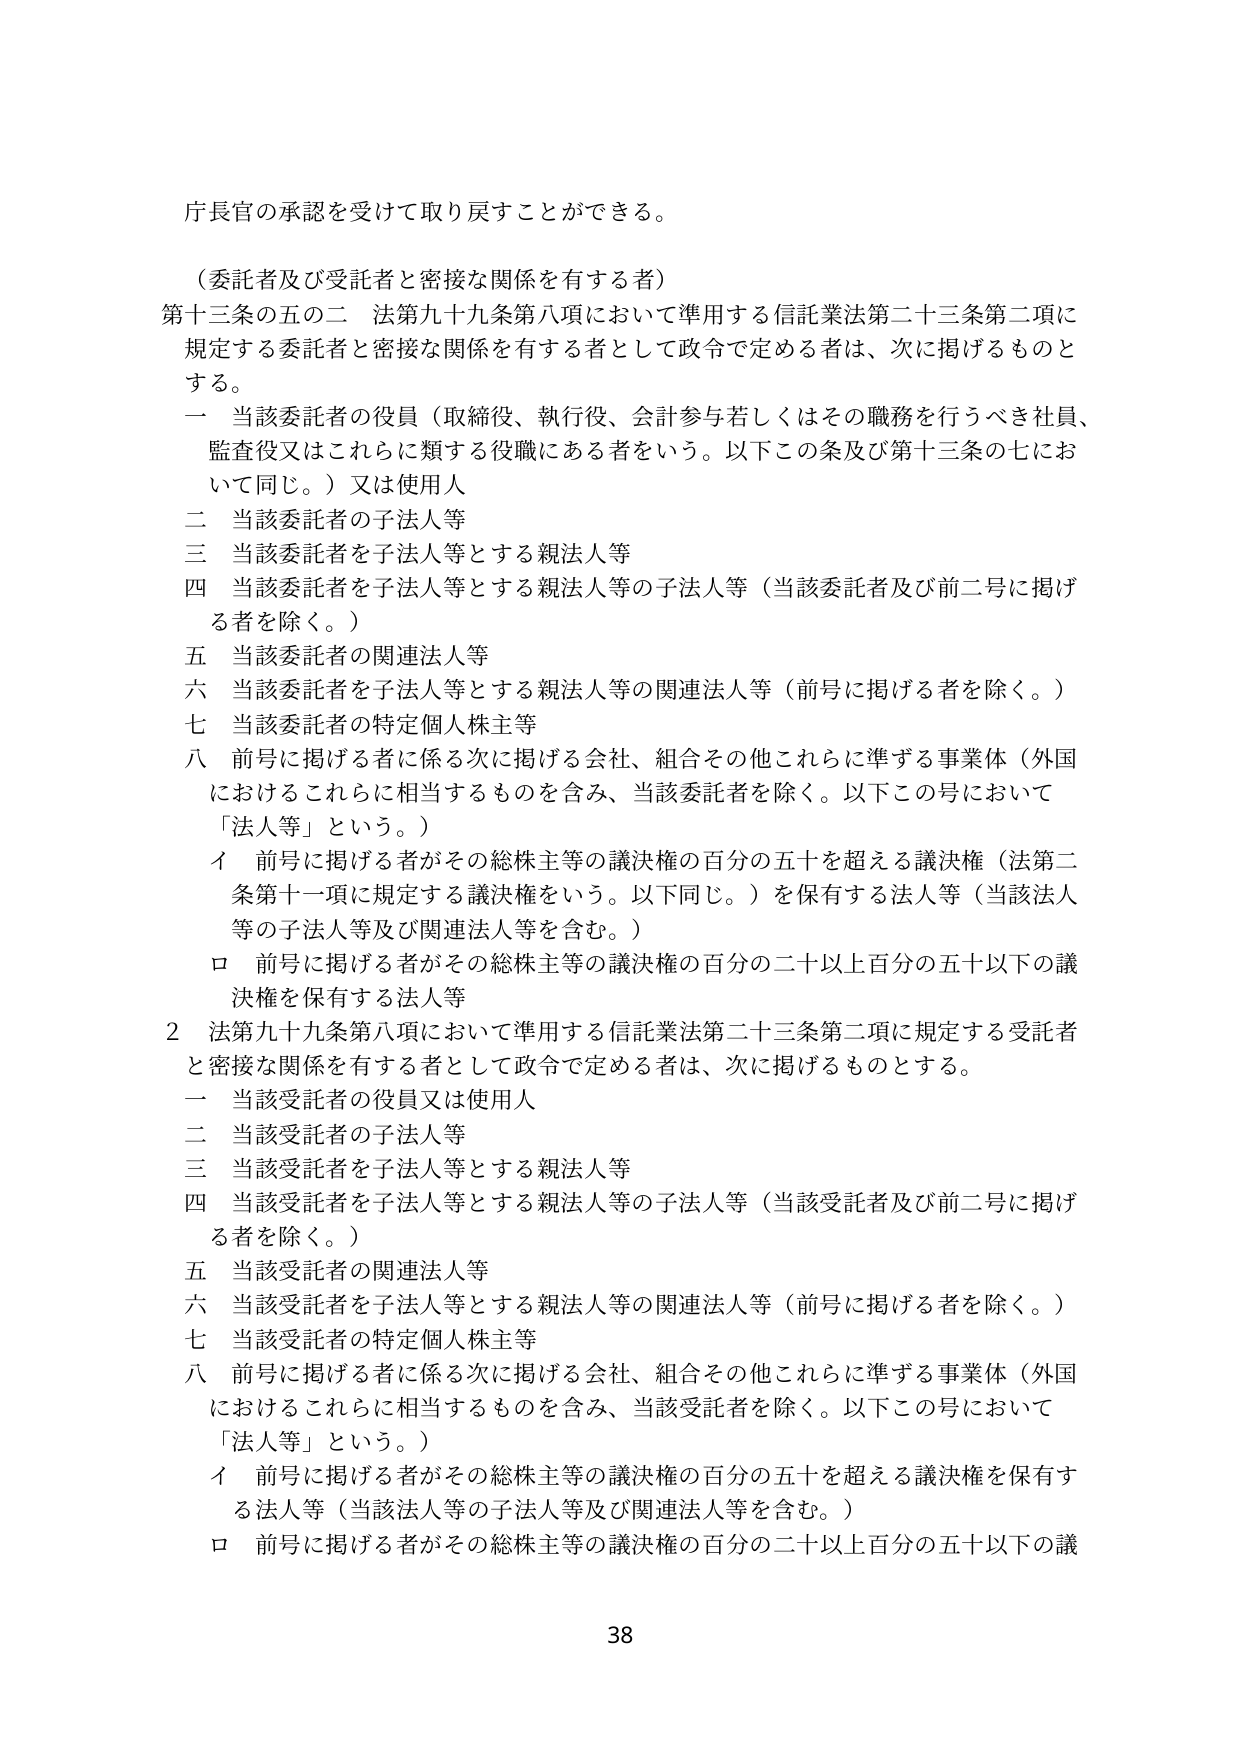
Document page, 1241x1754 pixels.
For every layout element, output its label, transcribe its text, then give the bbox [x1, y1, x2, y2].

text ２ 法第九十九条第八項において準用する信託業法第二十三条第二項に規定する受託者と密接な関係を有する者として政令で定める者は、次に掲げるものとする。 [161, 1014, 1079, 1082]
text 七 当該委託者の特定個人株主等 [184, 706, 1079, 740]
text 四 当該委託者を子法人等とする親法人等の子法人等（当該委託者及び前二号に掲げる者を除く。） [184, 569, 1079, 638]
text 五 当該委託者の関連法人等 [184, 638, 1079, 672]
text 八 前号に掲げる者に係る次に掲げる会社、組合その他これらに準ずる事業体（外国におけるこれらに相当するものを含み、当該委託者を除く。以下この号において「法人等」という。） [184, 740, 1079, 843]
text ロ 前号に掲げる者がその総株主等の議決権の百分の二十以上百分の五十以下の議決権を保有する法人等 [207, 945, 1079, 1014]
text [207, 1526, 1079, 1560]
text 三 当該受託者を子法人等とする親法人等 [184, 1150, 1079, 1184]
text 一 当該委託者の役員（取締役、執行役、会計参与若しくはその職務を行うべき社員、監査役又はこれらに類する役職にある者をいう。以下この条及び第十三条の七において同じ。）又は使用人 [184, 399, 1079, 501]
text 三 当該委託者を子法人等とする親法人等 [184, 535, 1079, 569]
text 五 当該受託者の関連法人等 [184, 1253, 1079, 1287]
text （委託者及び受託者と密接な関係を有する者） [184, 262, 1079, 296]
text 七 当該受託者の特定個人株主等 [184, 1321, 1079, 1355]
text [161, 194, 1079, 228]
text 四 当該受託者を子法人等とする親法人等の子法人等（当該受託者及び前二号に掲げる者を除く。） [184, 1184, 1079, 1253]
text 六 当該委託者を子法人等とする親法人等の関連法人等（前号に掲げる者を除く。） [184, 672, 1079, 706]
text イ 前号に掲げる者がその総株主等の議決権の百分の五十を超える議決権（法第二条第十一項に規定する議決権をいう。以下同じ。）を保有する法人等（当該法人等の子法人等及び関連法人等を含む。） [207, 843, 1079, 945]
text 八 前号に掲げる者に係る次に掲げる会社、組合その他これらに準ずる事業体（外国におけるこれらに相当するものを含み、当該受託者を除く。以下この号において「法人等」という。） [184, 1355, 1079, 1458]
text 六 当該受託者を子法人等とする親法人等の関連法人等（前号に掲げる者を除く。） [184, 1287, 1079, 1321]
text イ 前号に掲げる者がその総株主等の議決権の百分の五十を超える議決権を保有する法人等（当該法人等の子法人等及び関連法人等を含む。） [207, 1458, 1079, 1526]
text 二 当該受託者の子法人等 [184, 1116, 1079, 1150]
text 二 当該委託者の子法人等 [184, 501, 1079, 535]
text 一 当該受託者の役員又は使用人 [184, 1082, 1079, 1116]
text 第十三条の五の二 法第九十九条第八項において準用する信託業法第二十三条第二項に規定する委託者と密接な関係を有する者として政令で定める者は、次に掲げるものとする。 [161, 296, 1079, 399]
